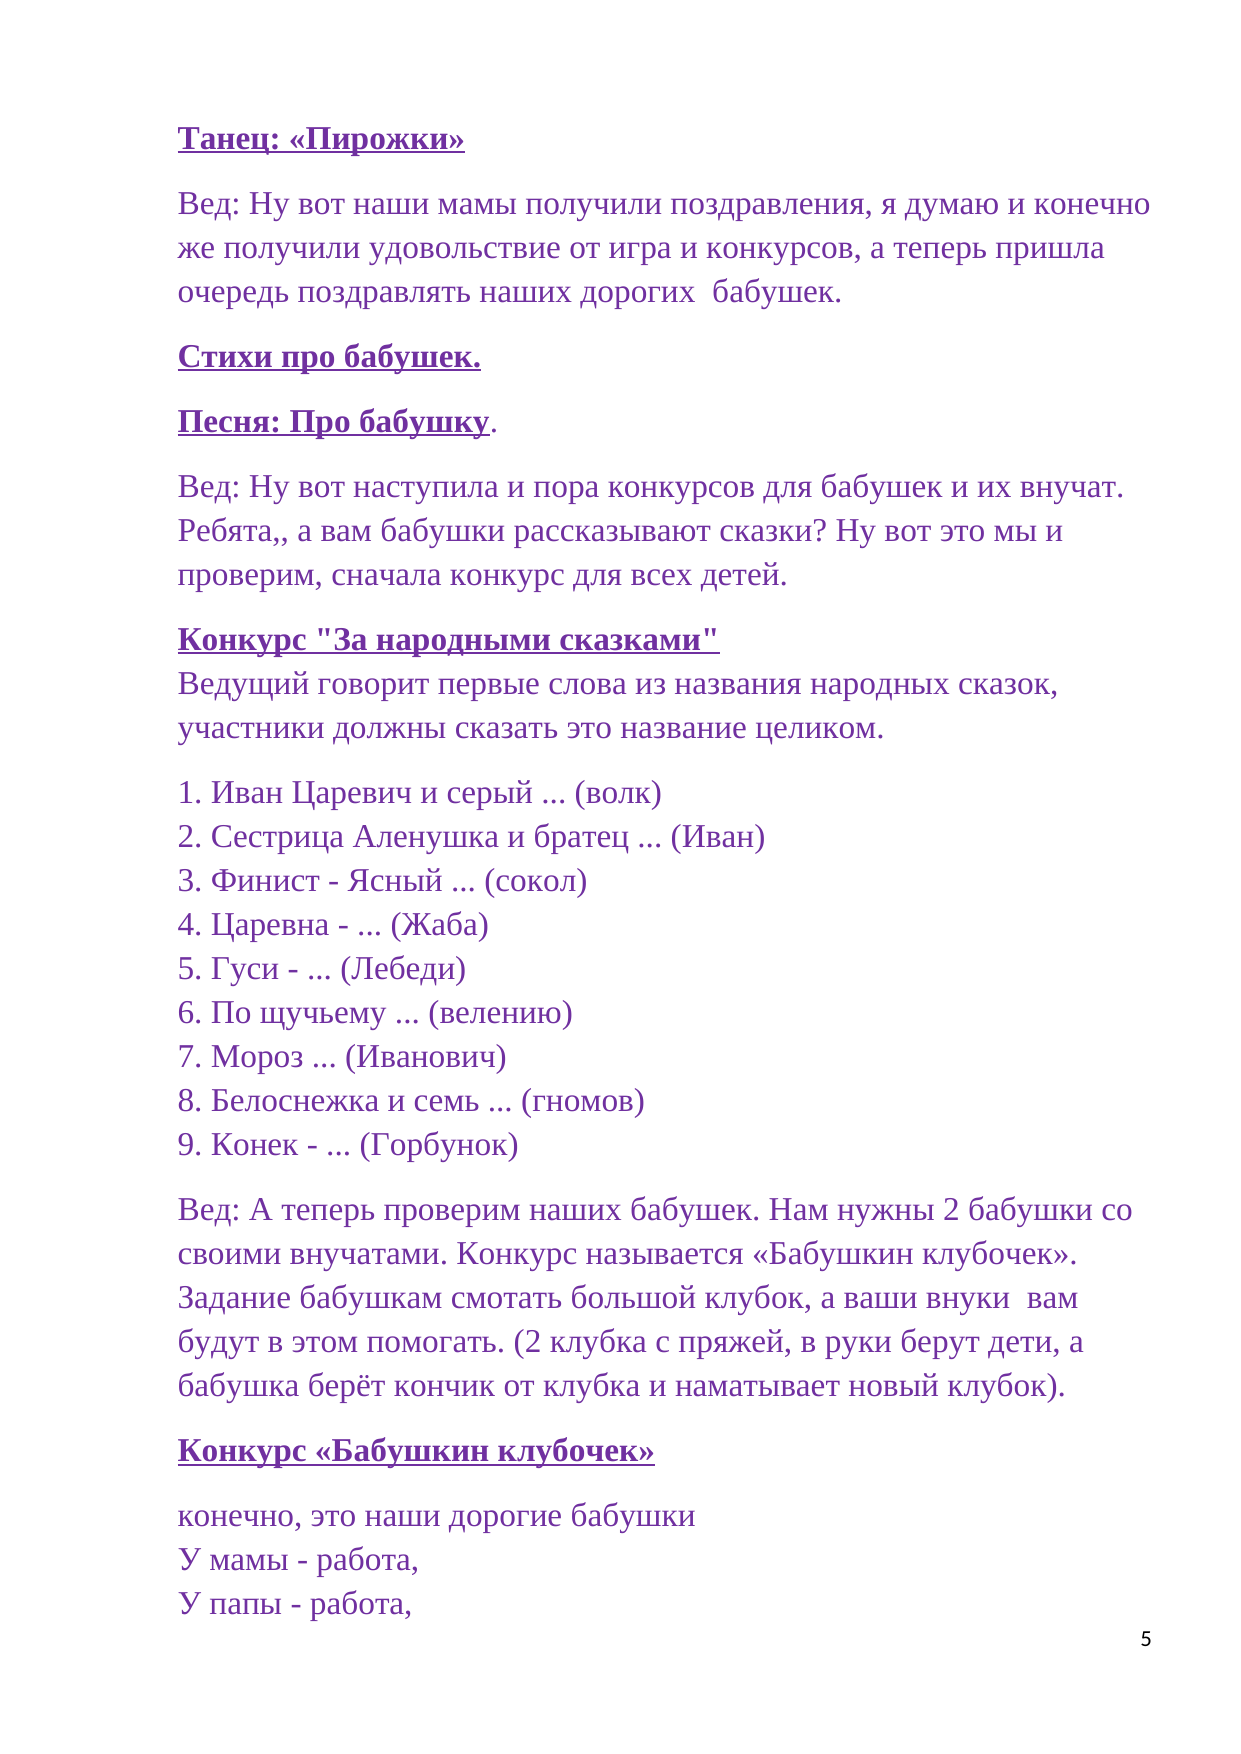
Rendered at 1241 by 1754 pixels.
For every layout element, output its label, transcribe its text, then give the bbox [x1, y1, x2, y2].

text У мамы - работа, [177, 1539, 1152, 1578]
text Конкурс "За народными сказками" Ведущий говорит первые слова из названия народных сказок, участники должны сказать это название целиком. [177, 619, 1152, 745]
text Танец: «Пирожки» [177, 118, 1152, 156]
text Вед: Ну вот наступила и пора конкурсов для бабушек и их внучат. Ребята,, а вам бабушки рассказывают сказки? Ну вот это мы и проверим, сначала конкурс для всех детей. [177, 466, 1152, 592]
text Стихи про бабушек. [177, 336, 1152, 374]
text конечно, это наши дорогие бабушки [177, 1495, 1152, 1534]
text Вед: А теперь проверим наших бабушек. Нам нужны 2 бабушки со своими внучатами. Конкурс называется «Бабушкин клубочек». Задание бабушкам смотать большой клубок, а ваши внуки вам будут в этом помогать. (2 клубка с пряжей, в руки берут дети, а бабушка берёт кончик от клубка и наматывает новый клубок). [177, 1189, 1152, 1404]
text Вед: Ну вот наши мамы получили поздравления, я думаю и конечно же получили удовольствие от игра и конкурсов, а теперь пришла очередь поздравлять наших дорогих бабушек. [177, 183, 1152, 309]
text 1. Иван Царевич и серый ... (волк) 2. Сестрица Аленушка и братец ... (Иван) 3. Финист - Ясный ... (сокол) 4. Царевна - ... (Жаба) 5. Гуси - ... (Лебеди) 6. По щучьему ... (велению) 7. Мороз ... (Иванович) 8. Белоснежка и семь ... (гномов) 9. Конек - ... (Горбунок) [177, 772, 1152, 1163]
text У папы - работа, [177, 1583, 1152, 1622]
text Песня: Про бабушку. [177, 401, 1152, 439]
text Конкурс «Бабушкин клубочек» [177, 1430, 1152, 1469]
